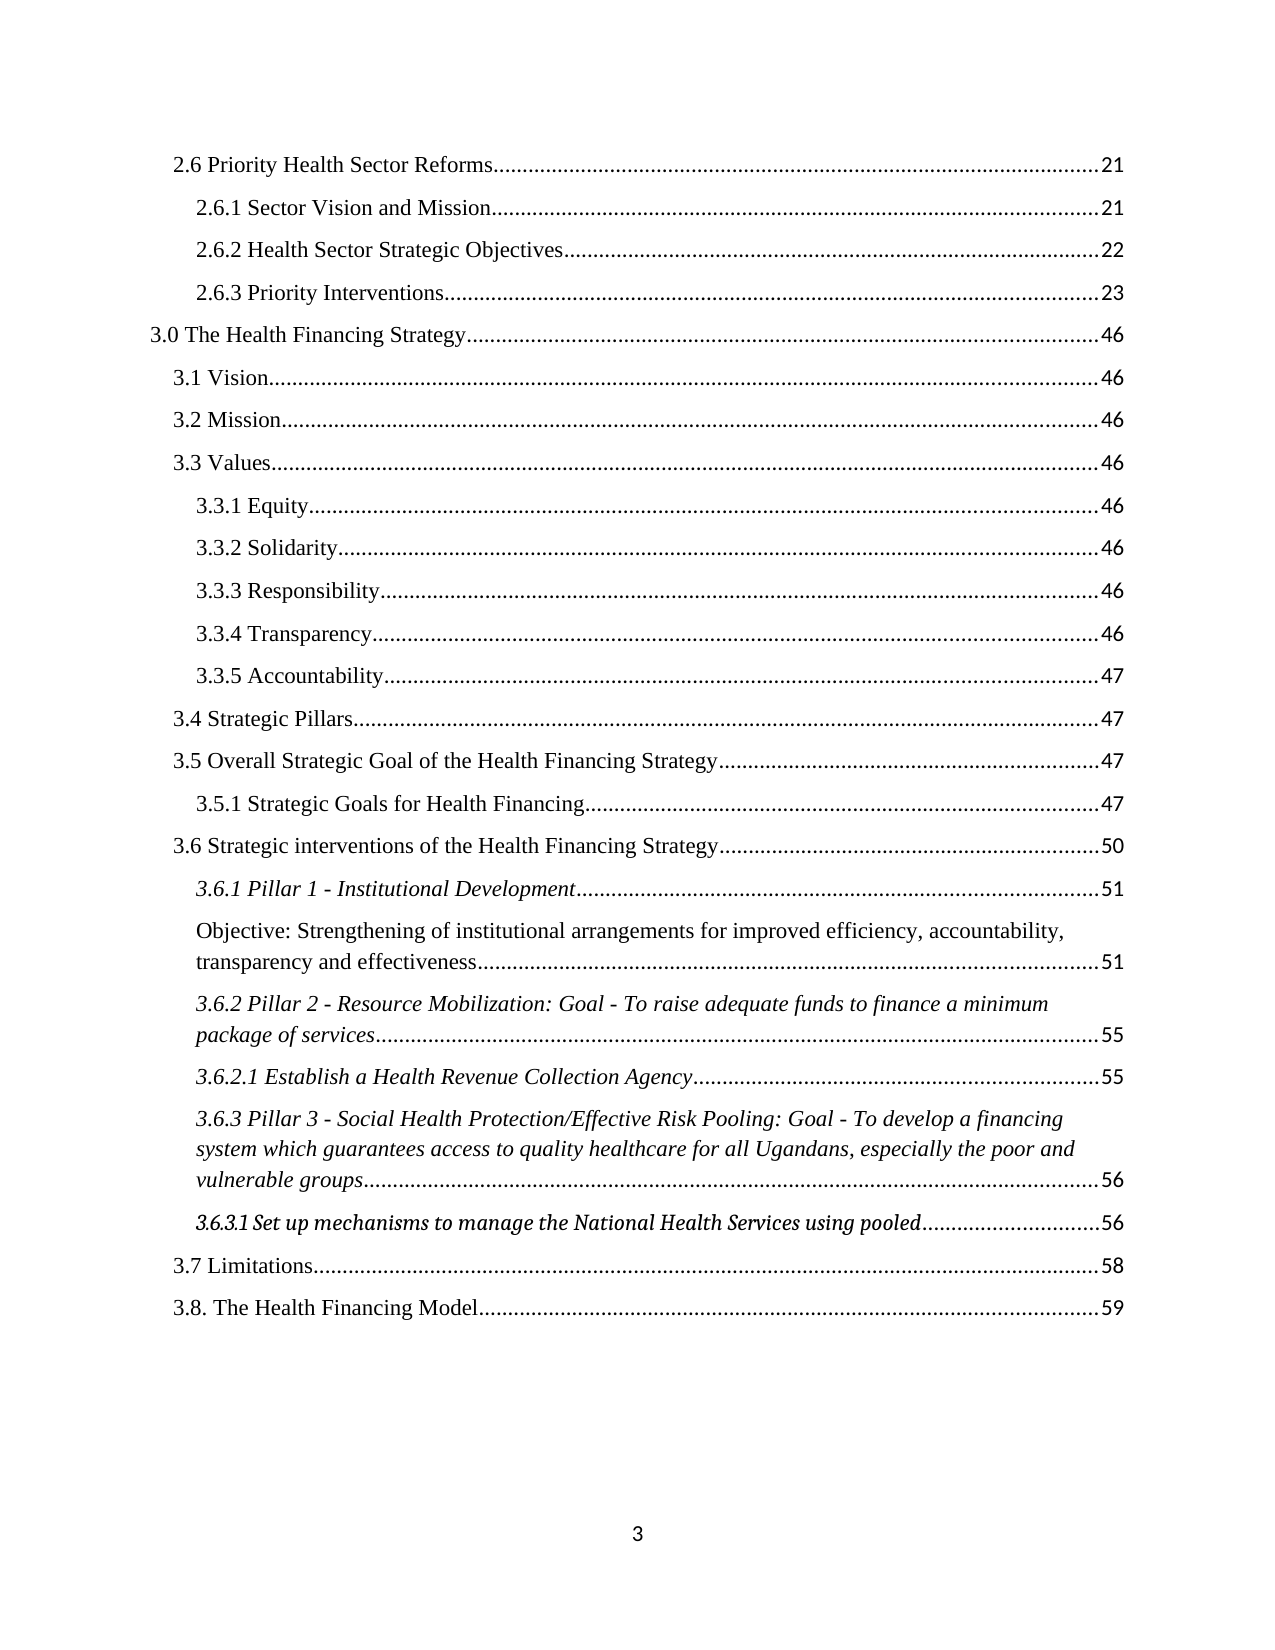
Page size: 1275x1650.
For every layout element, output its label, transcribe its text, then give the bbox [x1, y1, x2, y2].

text 2.6 Priority Health Sector Reforms 21 [173, 150, 1125, 178]
text 3.2 Mission 46 [173, 406, 1125, 434]
text 2.6.3 Priority Interventions 23 [196, 278, 1125, 306]
text 3.4 Strategic Pillars 47 [173, 704, 1125, 732]
text 3.3.3 Responsibility 46 [196, 576, 1125, 604]
text 3.6.1 Pillar 1 - Institutional Development 51 [196, 874, 1125, 902]
text 3.6.2 Pillar 2 - Resource Mobilization: Goal - To raise adequate funds to finance a minimum package of services 55 [196, 990, 1125, 1048]
text 3.6.3.1 Set up mechanisms to manage the National Health Services using pooled 56 [196, 1208, 1125, 1236]
text 3.0 The Health Financing Strategy 46 [150, 320, 1125, 348]
text 3.5 Overall Strategic Goal of the Health Financing Strategy 47 [173, 746, 1125, 774]
text 3.6.2.1 Establish a Health Revenue Collection Agency 55 [196, 1062, 1125, 1091]
text 3.3.5 Accountability 47 [196, 661, 1125, 689]
text Objective: Strengthening of institutional arrangements for improved efficiency, accountability, transparency and effectiveness 51 [196, 917, 1125, 975]
text 3.3.1 Equity 46 [196, 491, 1125, 519]
text 2.6.2 Health Sector Strategic Objectives 22 [196, 235, 1125, 263]
text 3.7 Limitations 58 [173, 1251, 1125, 1279]
text 3.3 Values 46 [173, 448, 1125, 476]
text 3.5.1 Strategic Goals for Health Financing 47 [196, 789, 1125, 817]
text 3.3.4 Transparency 46 [196, 619, 1125, 647]
text 3.6 Strategic interventions of the Health Financing Strategy 50 [173, 832, 1125, 860]
text 3.6.3 Pillar 3 - Social Health Protection/Effective Risk Pooling: Goal - To develop a financing system which guarantees access to quality healthcare for all Ugandans, especially the poor and vulnerable groups 56 [196, 1105, 1125, 1193]
text 3.1 Vision 46 [173, 363, 1125, 391]
text 3.8. The Health Financing Model 59 [173, 1293, 1125, 1321]
text 2.6.1 Sector Vision and Mission 21 [196, 193, 1125, 221]
text 3.3.2 Solidarity 46 [196, 533, 1125, 561]
